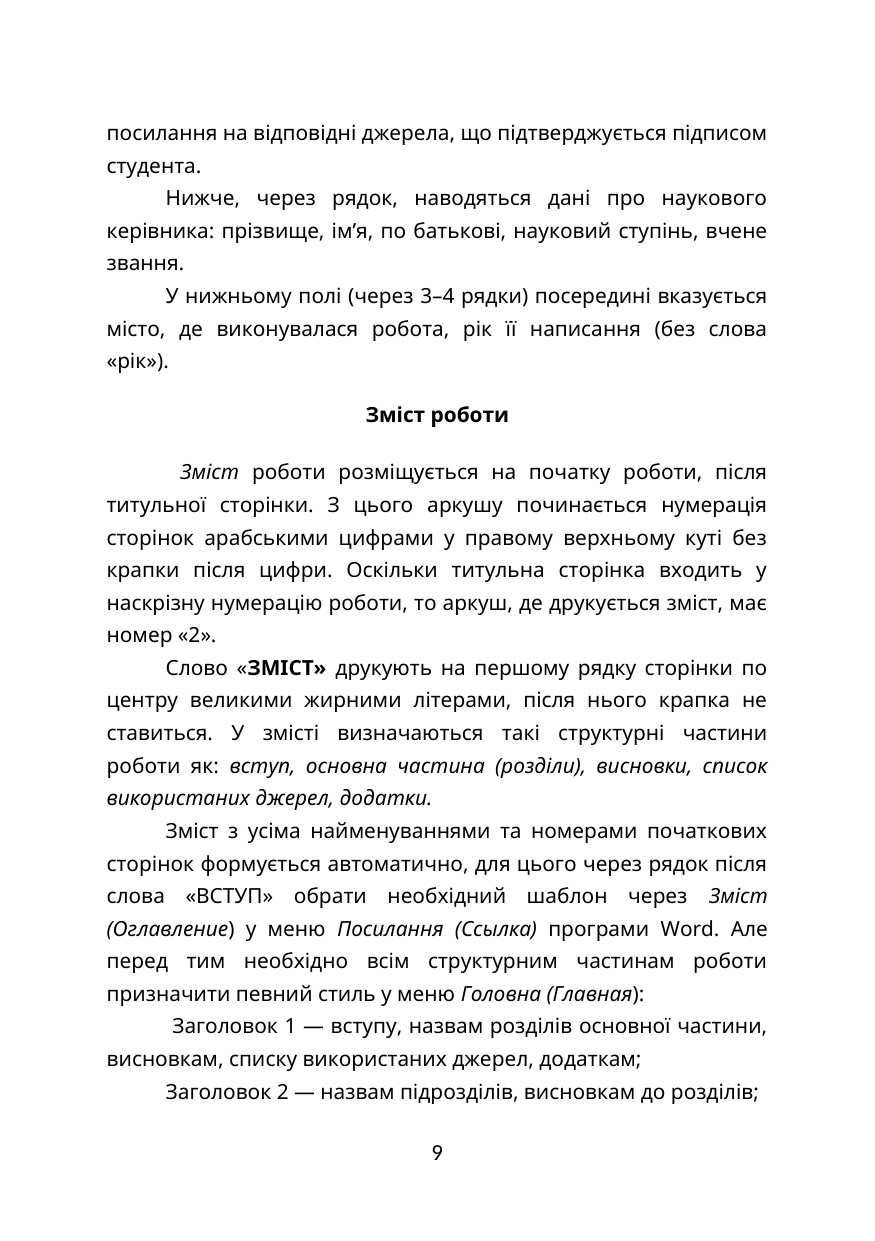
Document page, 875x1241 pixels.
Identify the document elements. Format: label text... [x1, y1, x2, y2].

text Зміст з усіма найменуваннями та номерами початкових сторінок формується автоматично, для цього через рядок після слова «ВСТУП» обрати необхідний шаблон через Зміст (Оглавление) у меню Посилання (Ссылка) програми Word. Але перед тим необхідно всім структурним частинам роботи призначити певний стиль у меню Головна (Главная): [106, 816, 768, 1007]
text Заголовок 1 — вступу, назвам розділів основної частини, висновкам, списку використаних джерел, додаткам; [106, 1012, 768, 1073]
text У нижньому полі (через 3–4 рядки) посередині вказується місто, де виконувалася робота, рік її написання (без слова «рік»). [106, 281, 768, 375]
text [106, 118, 768, 179]
text Слово «ЗМІСТ» друкують на першому рядку сторінки по центру великими жирними літерами, після нього крапка не ставиться. У змісті визначаються такі структурні частини роботи як: вступ, основна частина (розділи), висновки, список використаних джерел, додатки. [106, 653, 768, 812]
subtitle Зміст роботи [106, 400, 768, 428]
text Заголовок 2 — назвам підрозділів, висновкам до розділів; [106, 1077, 768, 1105]
text Нижче, через рядок, наводяться дані про наукового керівника: прізвище, ім’я, по батькові, науковий ступінь, вчене звання. [106, 183, 768, 277]
text Зміст роботи розміщується на початку роботи, після титульної сторінки. З цього аркушу починається нумерація сторінок арабськими цифрами у правому верхньому куті без крапки після цифри. Оскільки титульна сторінка входить у наскрізну нумерацію роботи, то аркуш, де друкується зміст, має номер «2». [106, 457, 768, 649]
